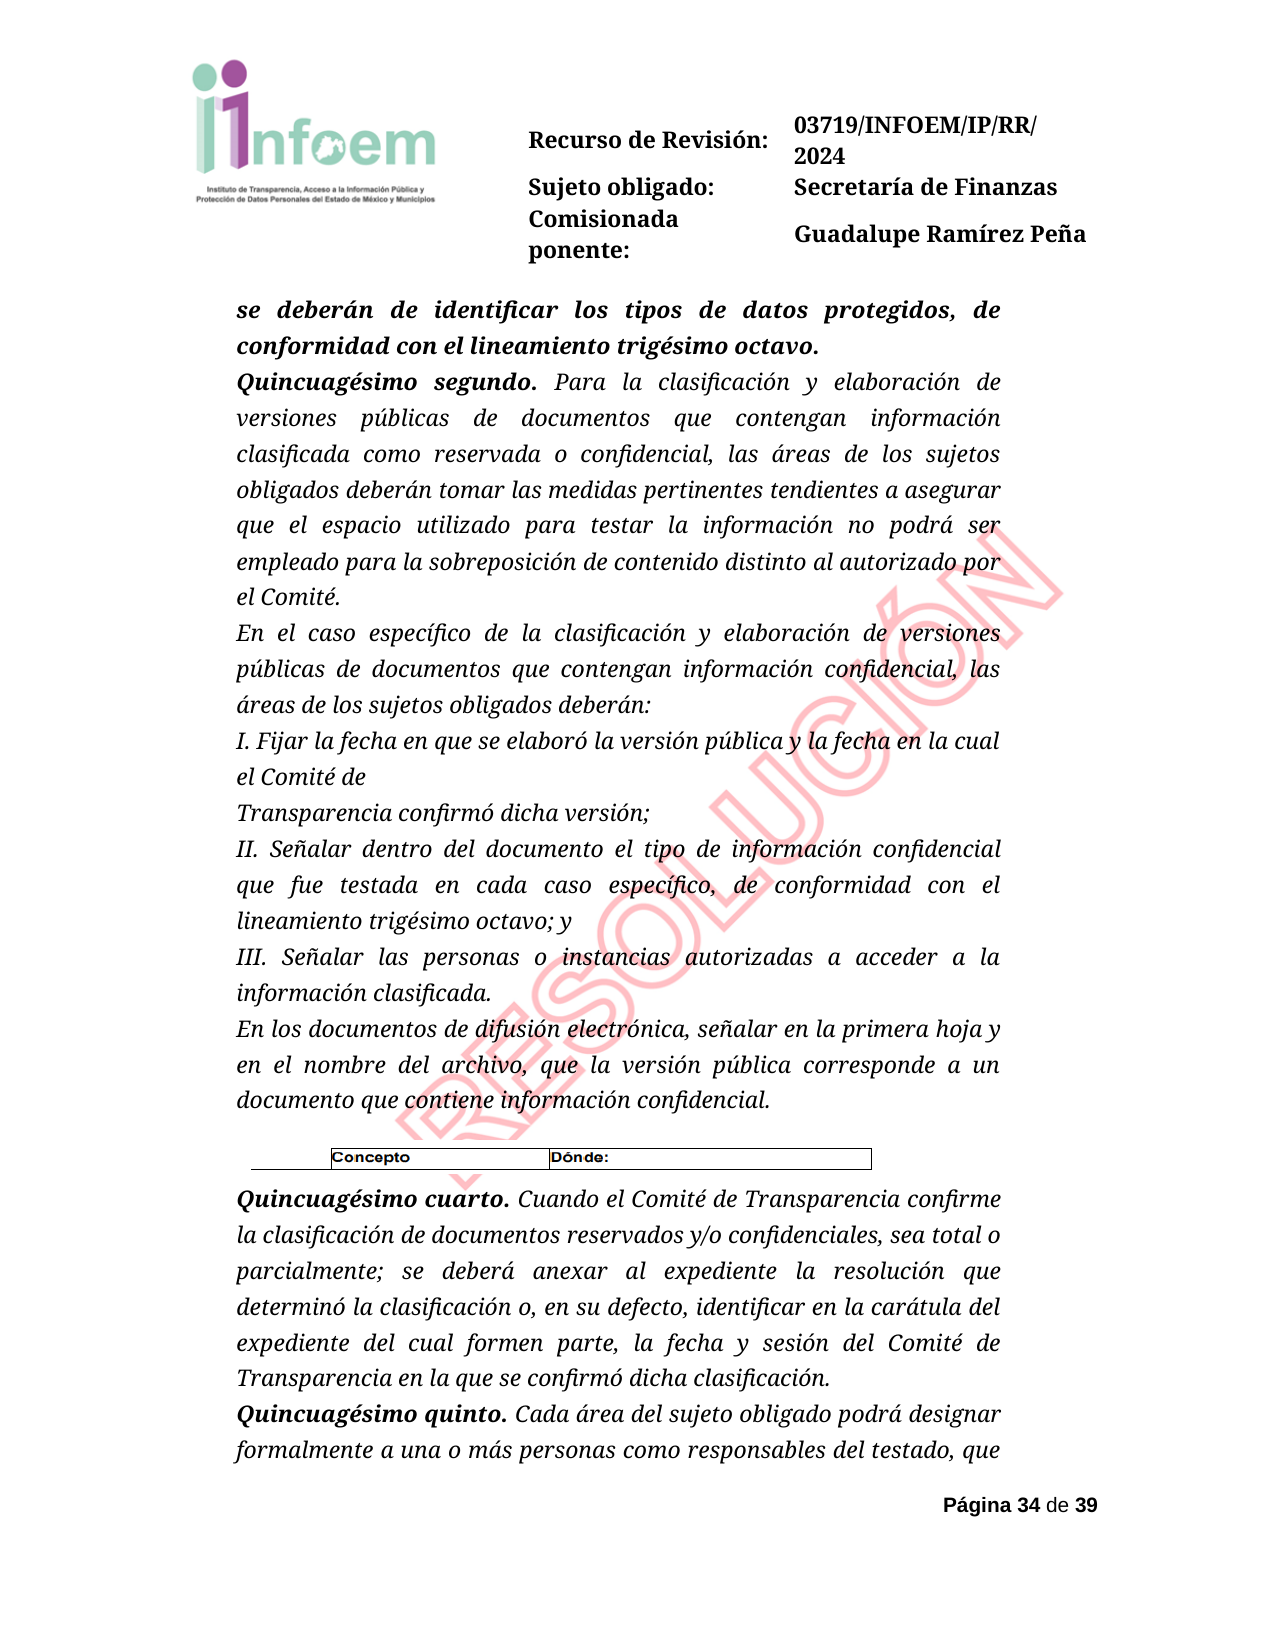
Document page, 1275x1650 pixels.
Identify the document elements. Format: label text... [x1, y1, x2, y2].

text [236, 294, 1004, 361]
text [236, 1398, 1004, 1466]
picture [72, 0, 1275, 1650]
text En el caso específico de la clasificación y elaboración de versiones públicas de documentos que contengan información confidencial, las áreas de los sujetos obligados deberán: [236, 617, 1004, 720]
text III. Señalar las personas o instancias autorizadas a acceder a la información clasificada. [236, 941, 1004, 1008]
text Transparencia confirmó dicha versión; [236, 797, 1004, 828]
text Quincuagésimo segundo. Para la clasificación y elaboración de versiones públicas de documentos que contengan información clasificada como reservada o confidencial, las áreas de los sujetos obligados deberán tomar las medidas pertinentes tendientes a asegurar que el espacio utilizado para testar la información no podrá ser empleado para la sobreposición de contenido distinto al autorizado por el Comité. [236, 366, 1004, 613]
text II. Señalar dentro del documento el tipo de información confidencial que fue testada en cada caso específico, de conformidad con el lineamiento trigésimo octavo; y [236, 833, 1004, 936]
text Quincuagésimo cuarto. Cuando el Comité de Transparencia confirme la clasificación de documentos reservados y/o confidenciales, sea total o parcialmente; se deberá anexar al expediente la resolución que determinó la clasificación o, en su defecto, identificar en la carátula del expediente del cual formen parte, la fecha y sesión del Comité de Transparencia en la que se confirmó dicha clasificación. [236, 1125, 1004, 1394]
text I. Fijar la fecha en que se elaboró la versión pública y la fecha en la cual el Comité de [236, 725, 1004, 792]
text En los documentos de difusión electrónica, señalar en la primera hoja y en el nombre del archivo, que la versión pública corresponde a un documento que contiene información confidencial. [236, 1013, 1004, 1116]
